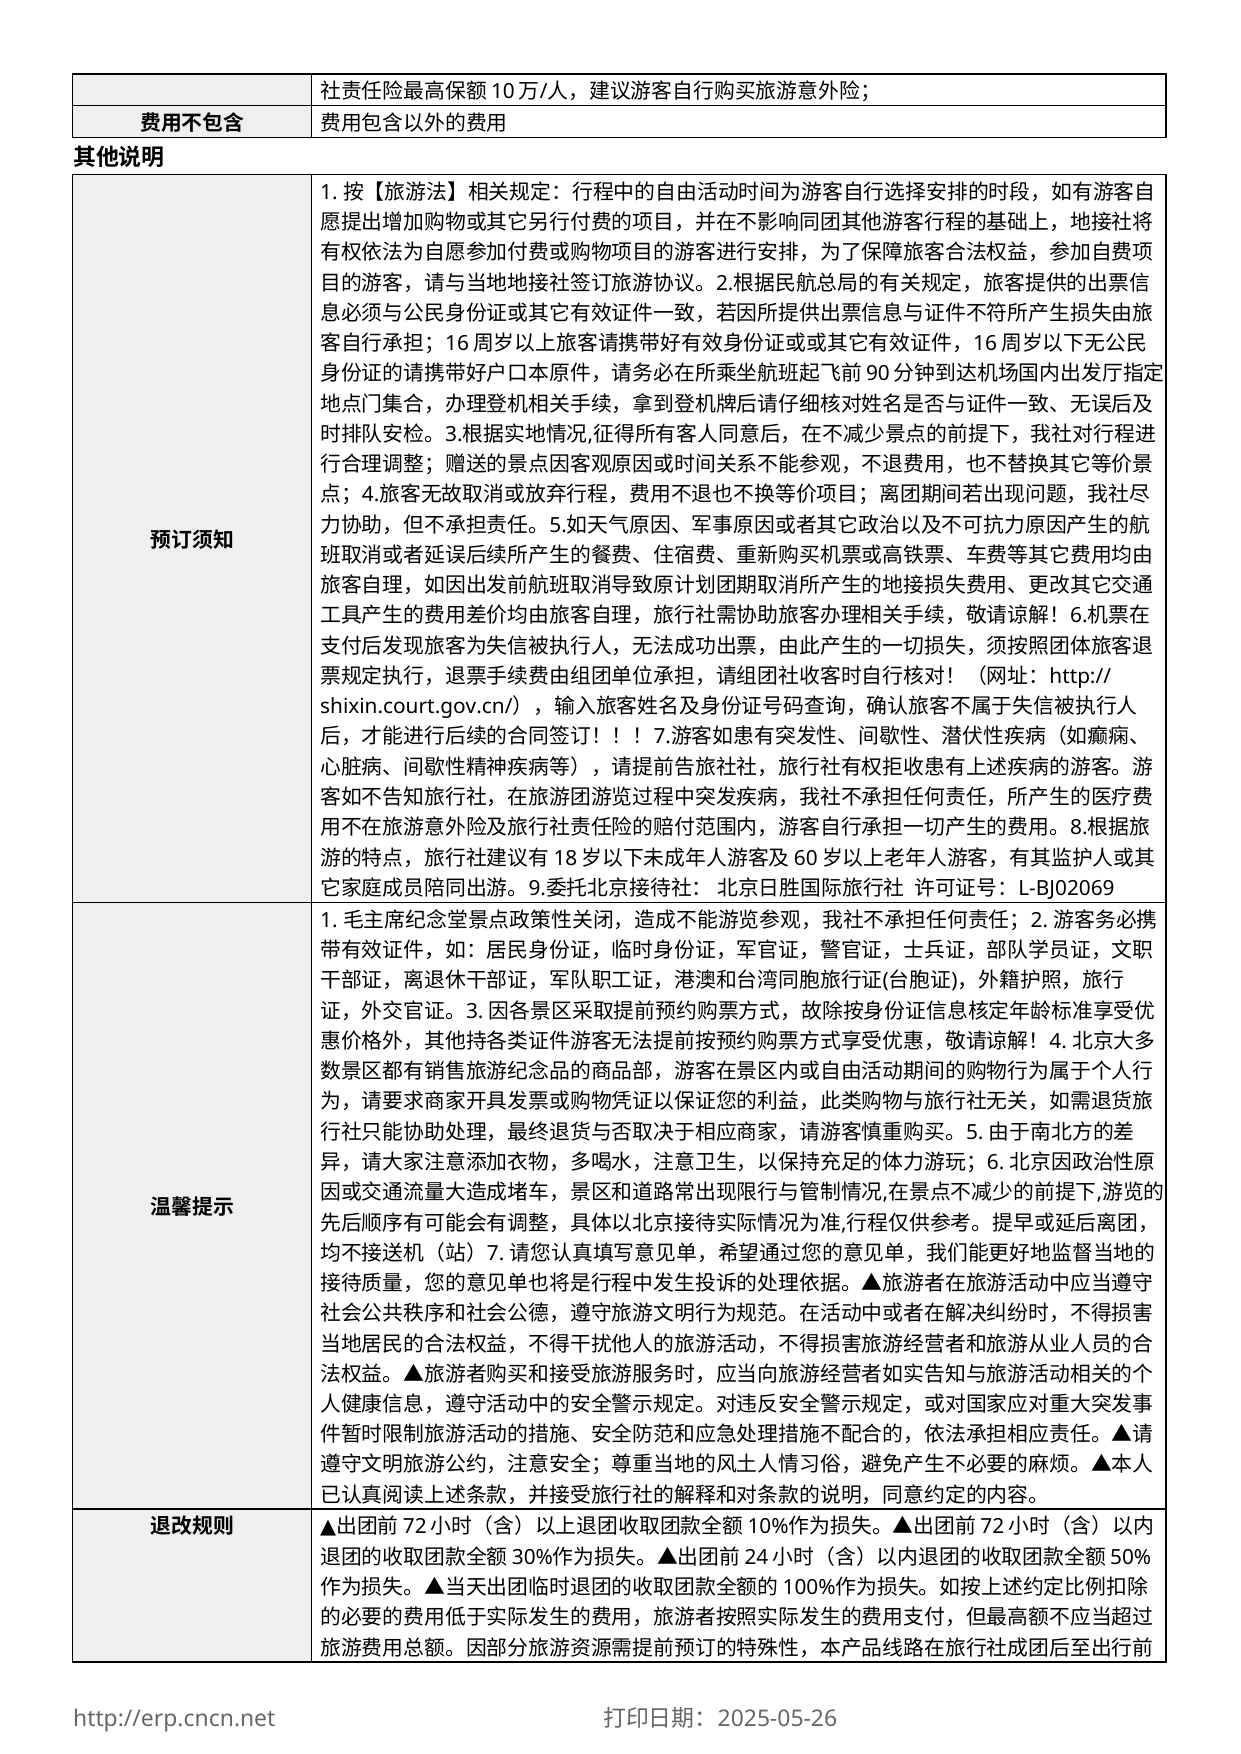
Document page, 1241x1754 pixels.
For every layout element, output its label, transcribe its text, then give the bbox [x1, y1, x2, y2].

table_cell 费用包含以外的费用 [312, 106, 1165, 137]
text 其他说明 [73, 139, 1167, 172]
table_cell 退改规则 [73, 1510, 311, 1661]
table_header 费用包含 [73, 75, 311, 105]
table_cell 1. 毛主席纪念堂景点政策性关闭，造成不能游览参观，我社不承担任何责任； [312, 903, 1165, 1508]
table_cell 温馨提示 [73, 903, 311, 1508]
table_header 1. 按【旅游法】相关规定：行程中的自由活动时间为游客自行选择安排的时段，如有游客自愿提出增加购物或其它另行付费的项目，并在不影响同团其他游客行程的基础上，地接社将有权依法为自愿参加付费或购物项目的游客进行安排，为了保障旅客合法权益，参加自费项目的游客，请与当地地接社签订旅游协议。 [312, 175, 1165, 901]
table_cell 费用不包含 [73, 106, 311, 137]
table_cell ▲出团前72小时（含）以上 [312, 1510, 1165, 1661]
table_header 交通 [312, 75, 1165, 105]
table_header 预订须知 [73, 175, 311, 901]
